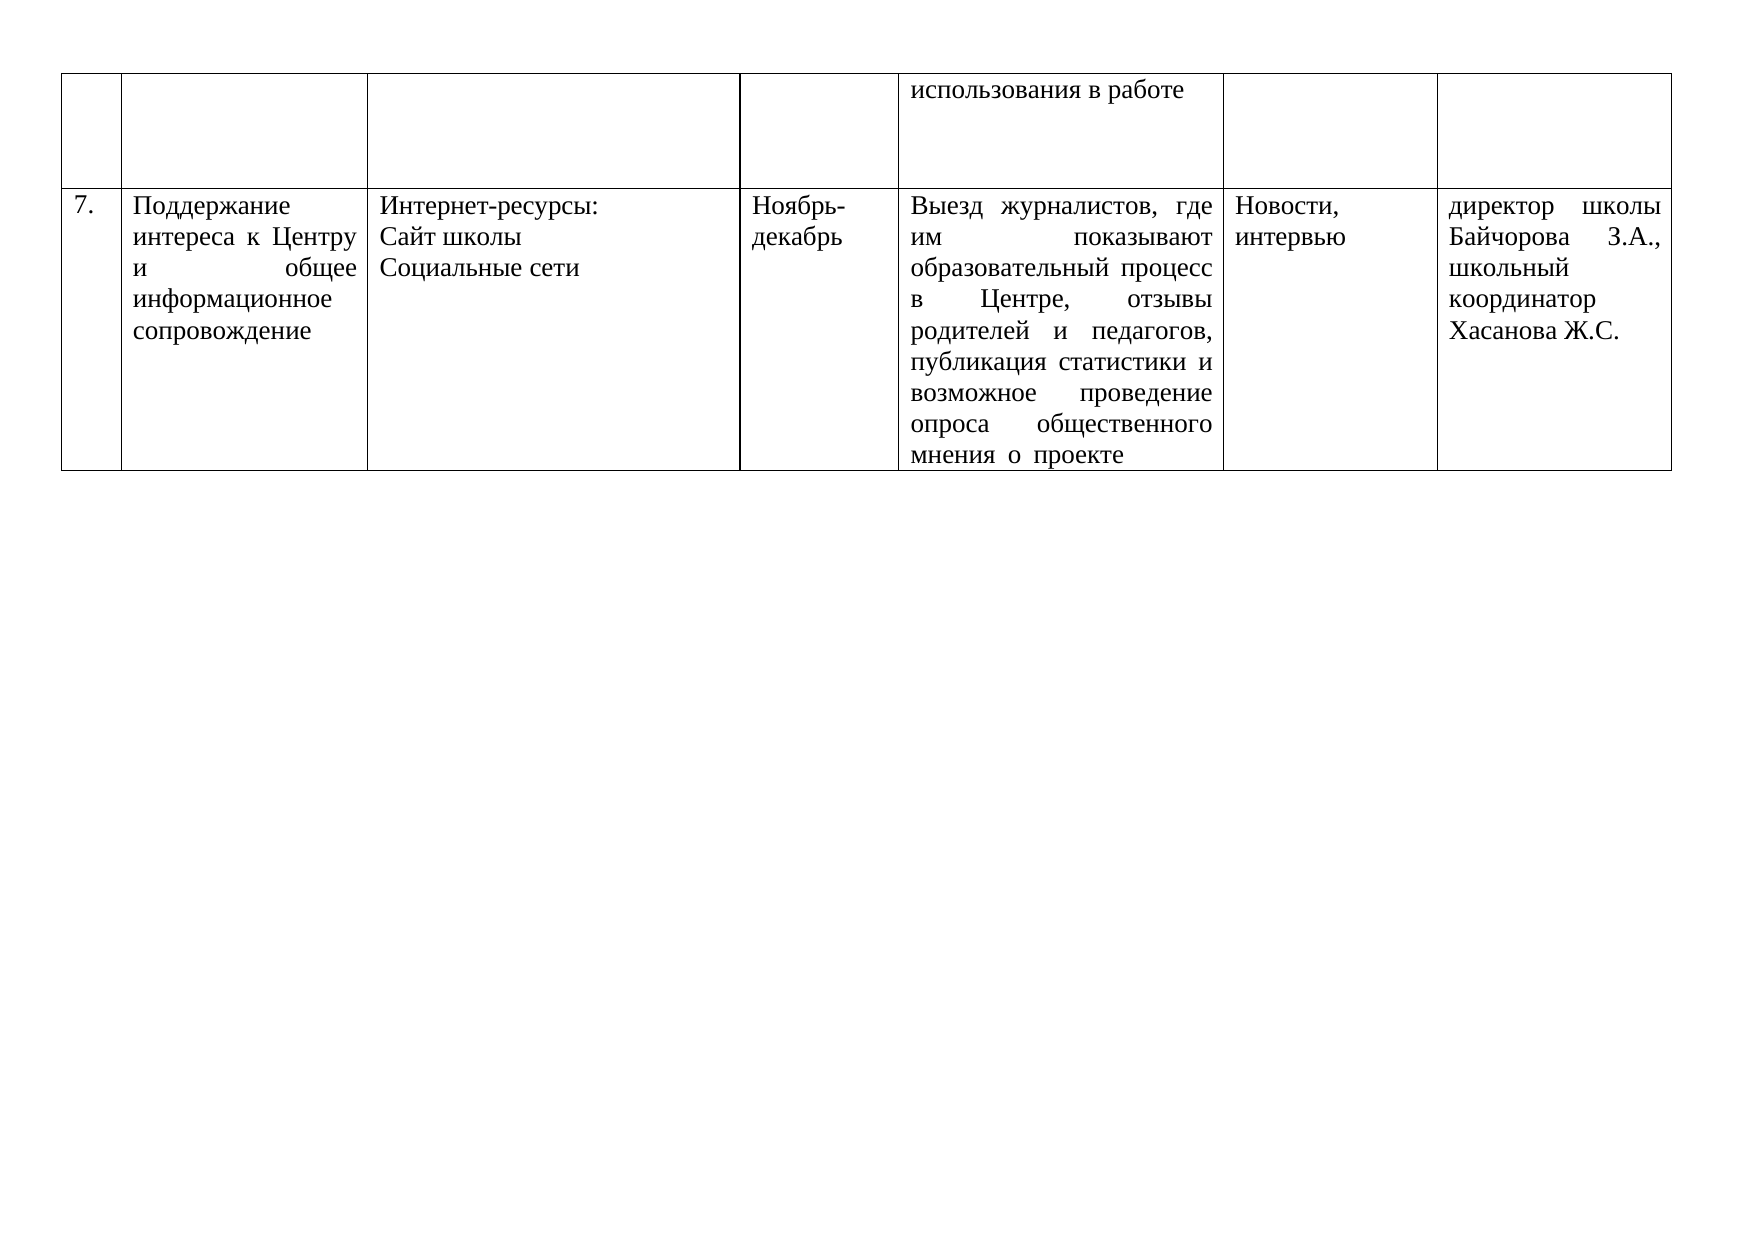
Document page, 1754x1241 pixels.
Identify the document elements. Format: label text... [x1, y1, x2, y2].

table_header использования в работе [899, 74, 1223, 188]
table_cell 7. [62, 189, 121, 469]
table_header [62, 74, 121, 188]
table_cell Поддержание интереса к Центру и общее информационное сопровождение [122, 189, 367, 469]
table_cell Новости, интервью [1224, 189, 1437, 469]
table_header [1438, 74, 1671, 188]
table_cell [1438, 189, 1671, 469]
table_cell Ноябрь- декабрь [741, 189, 898, 469]
table_header [1224, 74, 1437, 188]
table_header [122, 74, 367, 188]
table_cell Интернет-ресурсы: Сайт школы Социальные сети [368, 189, 739, 469]
table_cell Выезд журналистов, где им показывают образовательный процесс в Центре, отзывы родителей и педагогов, публикация статистики и возможное проведение опроса общественного мнения о проекте [899, 189, 1223, 469]
table_header [741, 74, 898, 188]
table_header [368, 74, 739, 188]
